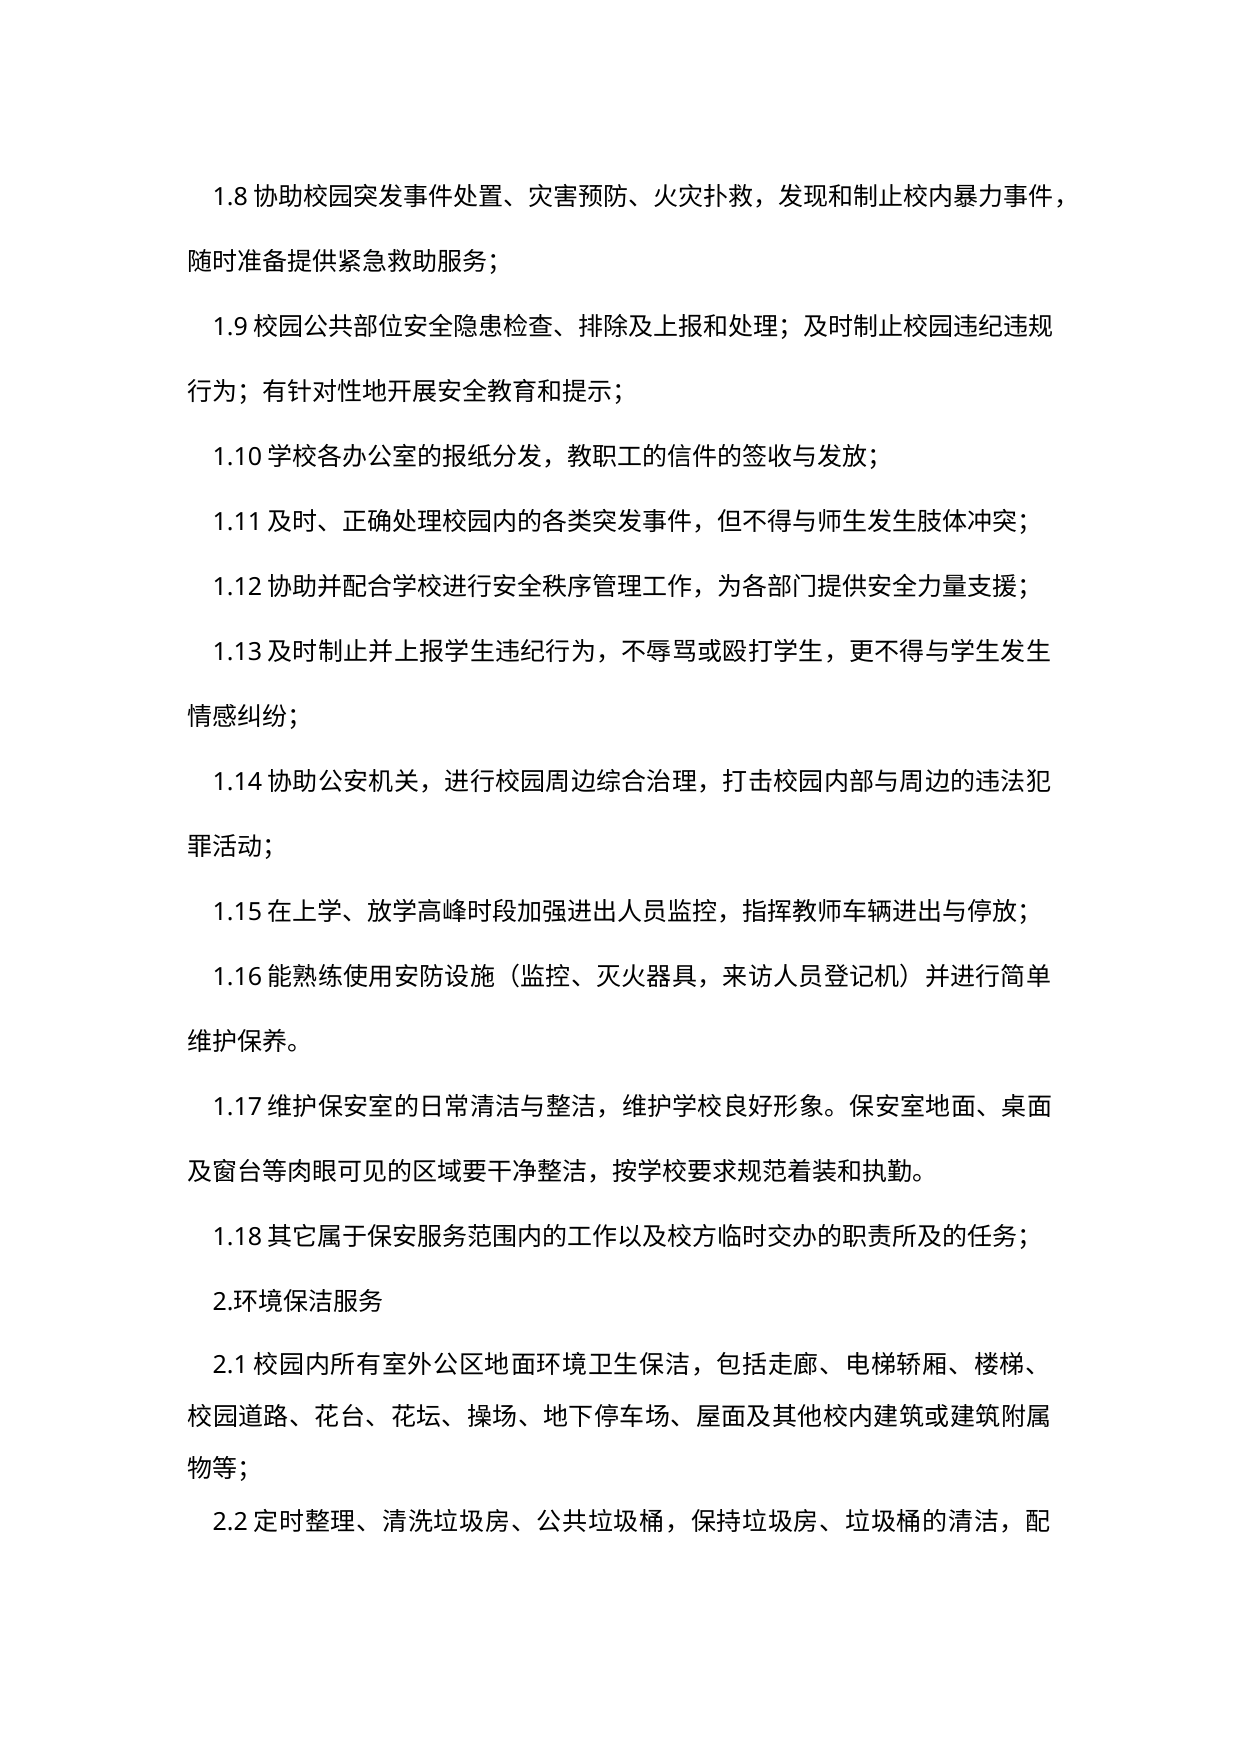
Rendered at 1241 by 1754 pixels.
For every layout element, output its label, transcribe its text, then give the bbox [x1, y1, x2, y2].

text 1.12协助并配合学校进行安全秩序管理工作，为各部门提供安全力量支援； [187, 552, 1054, 617]
text 1.17维护保安室的日常清洁与整洁，维护学校良好形象。保安室地面、桌面及窗台等肉眼可见的区域要干净整洁，按学校要求规范着装和执勤。 [187, 1072, 1054, 1202]
text 1.18其它属于保安服务范围内的工作以及校方临时交办的职责所及的任务； [187, 1202, 1054, 1267]
text 1.13及时制止并上报学生违纪行为，不辱骂或殴打学生，更不得与学生发生情感纠纷； [187, 617, 1054, 747]
text 1.15在上学、放学高峰时段加强进出人员监控，指挥教师车辆进出与停放； [187, 877, 1054, 942]
text 2.环境保洁服务 [187, 1267, 1054, 1332]
text 1.10学校各办公室的报纸分发，教职工的信件的签收与发放； [187, 422, 1054, 487]
text 1.11及时、正确处理校园内的各类突发事件，但不得与师生发生肢体冲突； [187, 487, 1054, 552]
text 1.14协助公安机关，进行校园周边综合治理，打击校园内部与周边的违法犯罪活动； [187, 747, 1054, 877]
text 1.16能熟练使用安防设施（监控、灭火器具，来访人员登记机）并进行简单维护保养。 [187, 942, 1054, 1072]
text 1.9校园公共部位安全隐患检查、排除及上报和处理；及时制止校园违纪违规行为；有针对性地开展安全教育和提示； [187, 292, 1054, 422]
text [187, 1488, 1053, 1540]
text 1.8协助校园突发事件处置、灾害预防、火灾扑救，发现和制止校内暴力事件，随时准备提供紧急救助服务； [187, 162, 1054, 292]
text 2.1校园内所有室外公区地面环境卫生保洁，包括走廊、电梯轿厢、楼梯、校园道路、花台、花坛、操场、地下停车场、屋面及其他校内建筑或建筑附属物等； [187, 1332, 1053, 1488]
